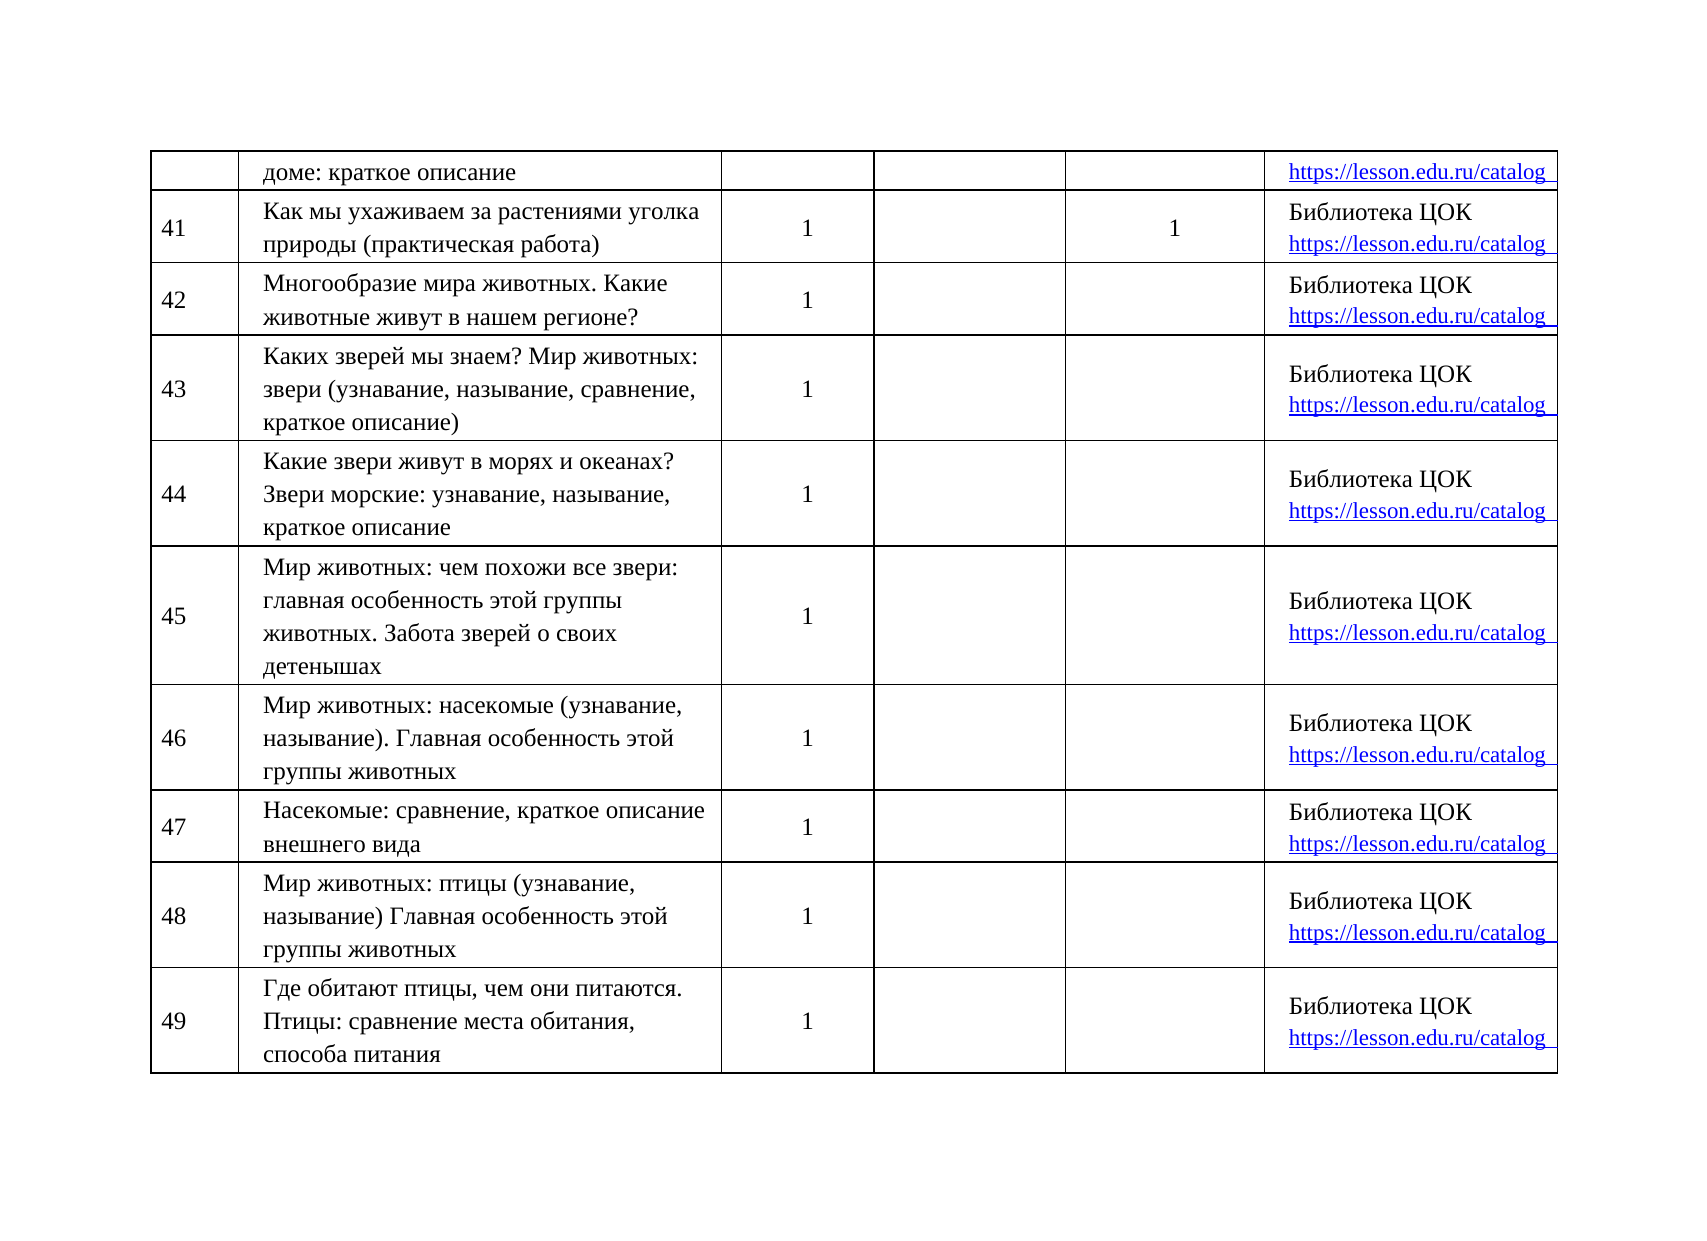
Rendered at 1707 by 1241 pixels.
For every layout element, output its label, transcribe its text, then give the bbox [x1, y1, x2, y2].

table_cell Библиотека ЦОК https://lesson.edu.ru/catalog‌ [1265, 441, 1557, 545]
table_cell [1066, 968, 1264, 1072]
table_cell Мир животных: чем похожи все звери: главная особенность этой группы животных. Забота зверей о своих детенышах [239, 547, 721, 683]
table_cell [1265, 863, 1557, 967]
table_cell 49 [152, 968, 238, 1072]
table_cell [875, 791, 1065, 861]
table_cell Мир животных: птицы (узнавание, называние) Главная особенность этой группы животных [239, 863, 721, 967]
table_cell Какие звери живут в морях и океанах? Звери морские: узнавание, называние, краткое описание [239, 441, 721, 545]
table_cell Библиотека ЦОК https://lesson.edu.ru/catalog‌ [1265, 791, 1557, 861]
table_cell 1 [722, 152, 873, 189]
table_cell [875, 968, 1065, 1072]
table_cell 1 [722, 547, 873, 683]
table_cell 43 [152, 336, 238, 439]
table_cell Каких зверей мы знаем? Мир животных: звери (узнавание, называние, сравнение, краткое описание) [239, 336, 721, 439]
table_cell [875, 547, 1065, 683]
table_cell [875, 152, 1065, 189]
table_cell Многообразие мира животных. Какие животные живут в нашем регионе? [239, 263, 721, 334]
table_cell [1066, 791, 1264, 861]
table_cell [1066, 685, 1264, 789]
table_cell 41 [152, 191, 238, 262]
table_cell Где обитают птицы, чем они питаются. Птицы: сравнение места обитания, способа питания [239, 968, 721, 1072]
table_cell Библиотека ЦОК https://lesson.edu.ru/catalog‌ [1265, 263, 1557, 334]
table_cell 45 [152, 547, 238, 683]
table_cell [1066, 152, 1264, 189]
table_cell Мир животных: насекомые (узнавание, называние). Главная особенность этой группы животных [239, 685, 721, 789]
table_cell Библиотека ЦОК https://lesson.edu.ru/catalog‌ [1265, 547, 1557, 683]
table_cell 1 [722, 263, 873, 334]
table_cell [1066, 863, 1264, 967]
table_cell Библиотека ЦОК https://lesson.edu.ru/catalog‌ [1265, 685, 1557, 789]
table_cell 1 [722, 191, 873, 262]
table_cell 46 [152, 685, 238, 789]
table_cell 42 [152, 263, 238, 334]
table_cell [875, 863, 1065, 967]
table_cell Насекомые: сравнение, краткое описание внешнего вида [239, 791, 721, 861]
table_cell [875, 685, 1065, 789]
table_cell 1 [722, 863, 873, 967]
table_cell 48 [152, 863, 238, 967]
table_cell 1 [722, 336, 873, 439]
table_cell [1066, 263, 1264, 334]
table_cell 1 [722, 441, 873, 545]
table_cell 47 [152, 791, 238, 861]
table_cell [875, 263, 1065, 334]
table_cell 1 [722, 791, 873, 861]
table_cell Библиотека ЦОК https://lesson.edu.ru/catalog‌ [1265, 336, 1557, 439]
table_cell 44 [152, 441, 238, 545]
table_cell [1066, 336, 1264, 439]
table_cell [1265, 191, 1557, 262]
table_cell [1265, 968, 1557, 1072]
table_cell 1 [1066, 191, 1264, 262]
table_cell 1 [722, 685, 873, 789]
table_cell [239, 152, 721, 189]
table_cell [875, 336, 1065, 439]
table_cell 40 [152, 152, 238, 189]
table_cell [1265, 152, 1557, 189]
table_cell Как мы ухаживаем за растениями уголка природы (практическая работа) [239, 191, 721, 262]
table_cell 1 [722, 968, 873, 1072]
table_cell [1066, 441, 1264, 545]
table_cell [875, 191, 1065, 262]
table_cell [875, 441, 1065, 545]
table_cell [1066, 547, 1264, 683]
